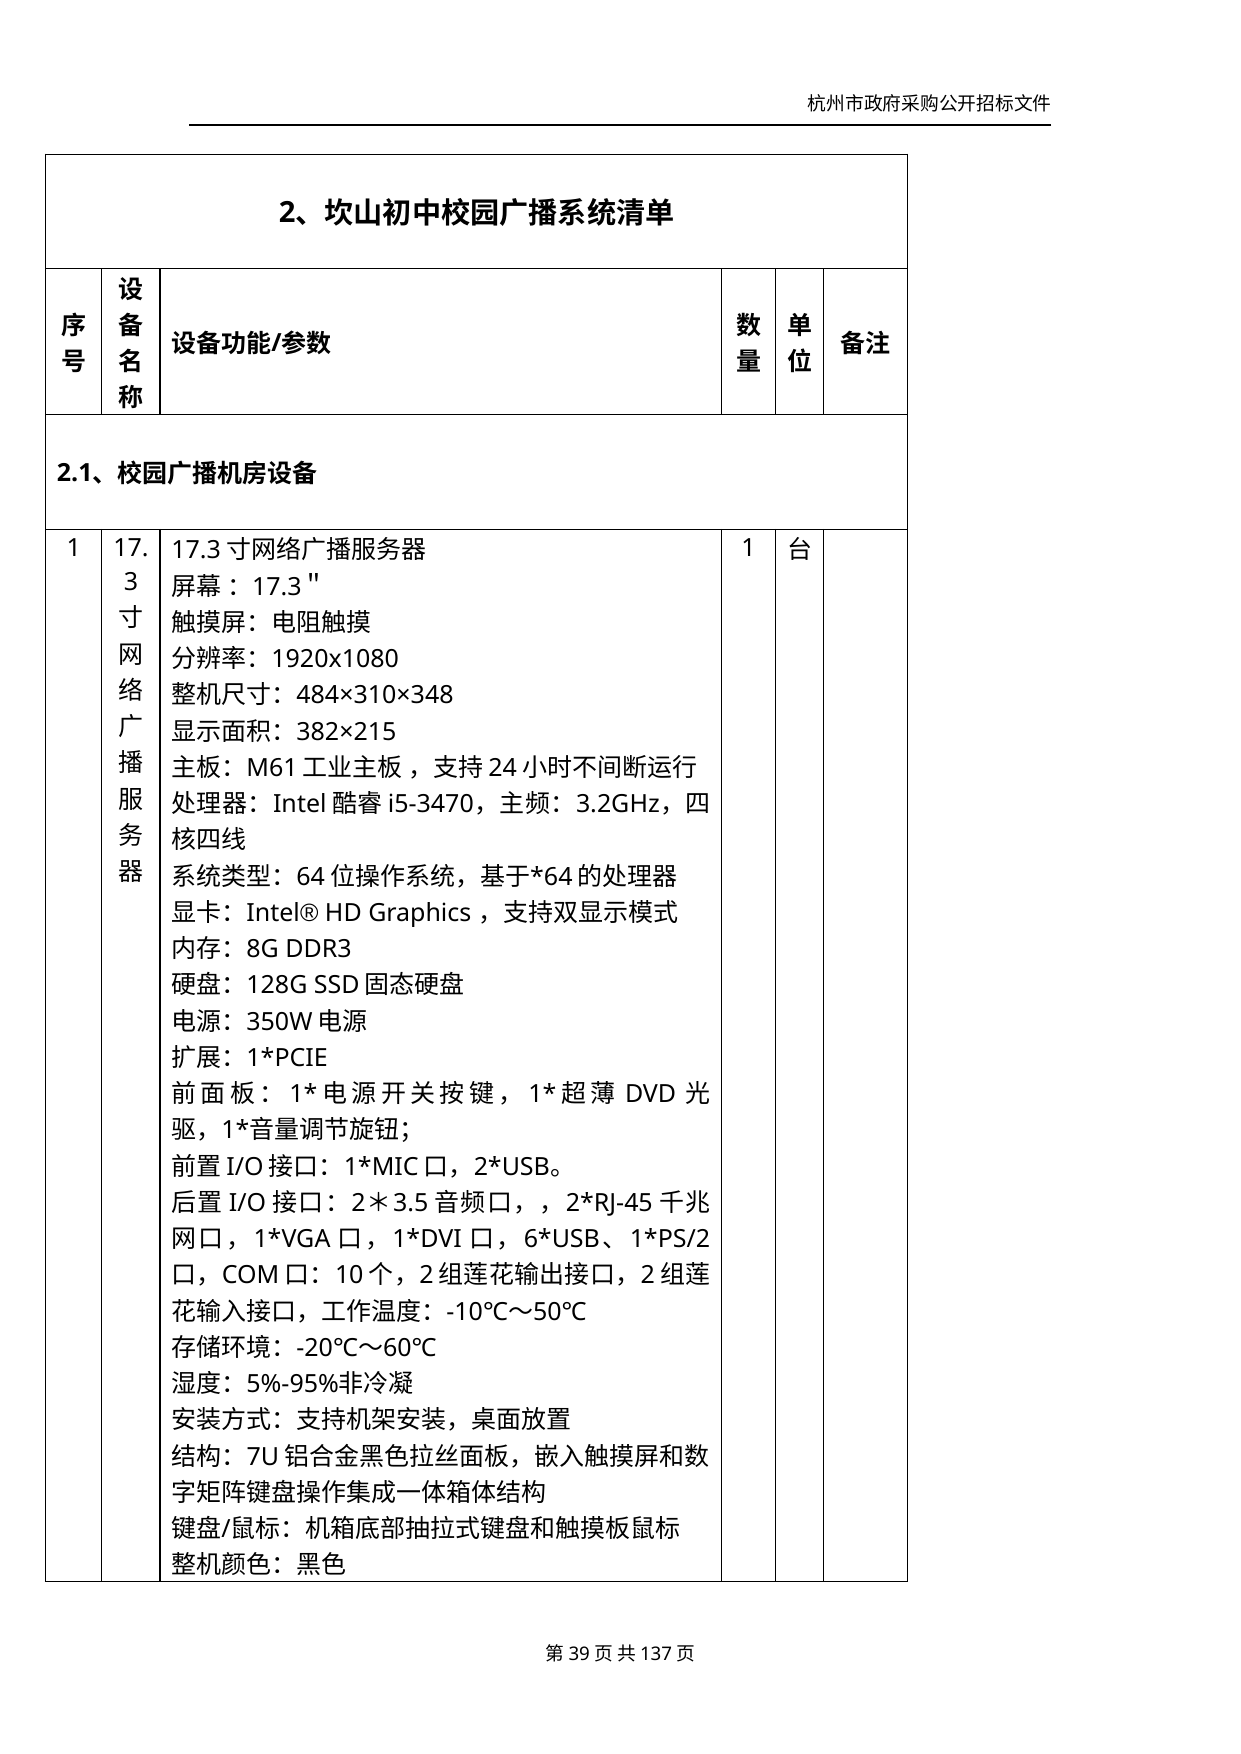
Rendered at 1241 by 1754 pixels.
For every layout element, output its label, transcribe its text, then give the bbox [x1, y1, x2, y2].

table_cell 台 [776, 530, 823, 1581]
table_cell 数量 [722, 269, 775, 414]
table_cell 设备名称 [102, 269, 159, 414]
table_cell 1 [46, 530, 101, 1581]
table_cell 设备功能/参数 [161, 269, 721, 414]
table_cell 2.1、校园广播机房设备 [46, 415, 907, 529]
table_cell 单位 [776, 269, 823, 414]
table_cell 序号 [46, 269, 101, 414]
table_cell 17.3寸网络广播服务器 [102, 530, 159, 1581]
table_cell [824, 530, 907, 1581]
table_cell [161, 530, 721, 1581]
table_header 2、坎山初中校园广播系统清单 [46, 155, 907, 268]
table_cell 备注 [824, 269, 907, 414]
table_cell 1 [722, 530, 775, 1581]
